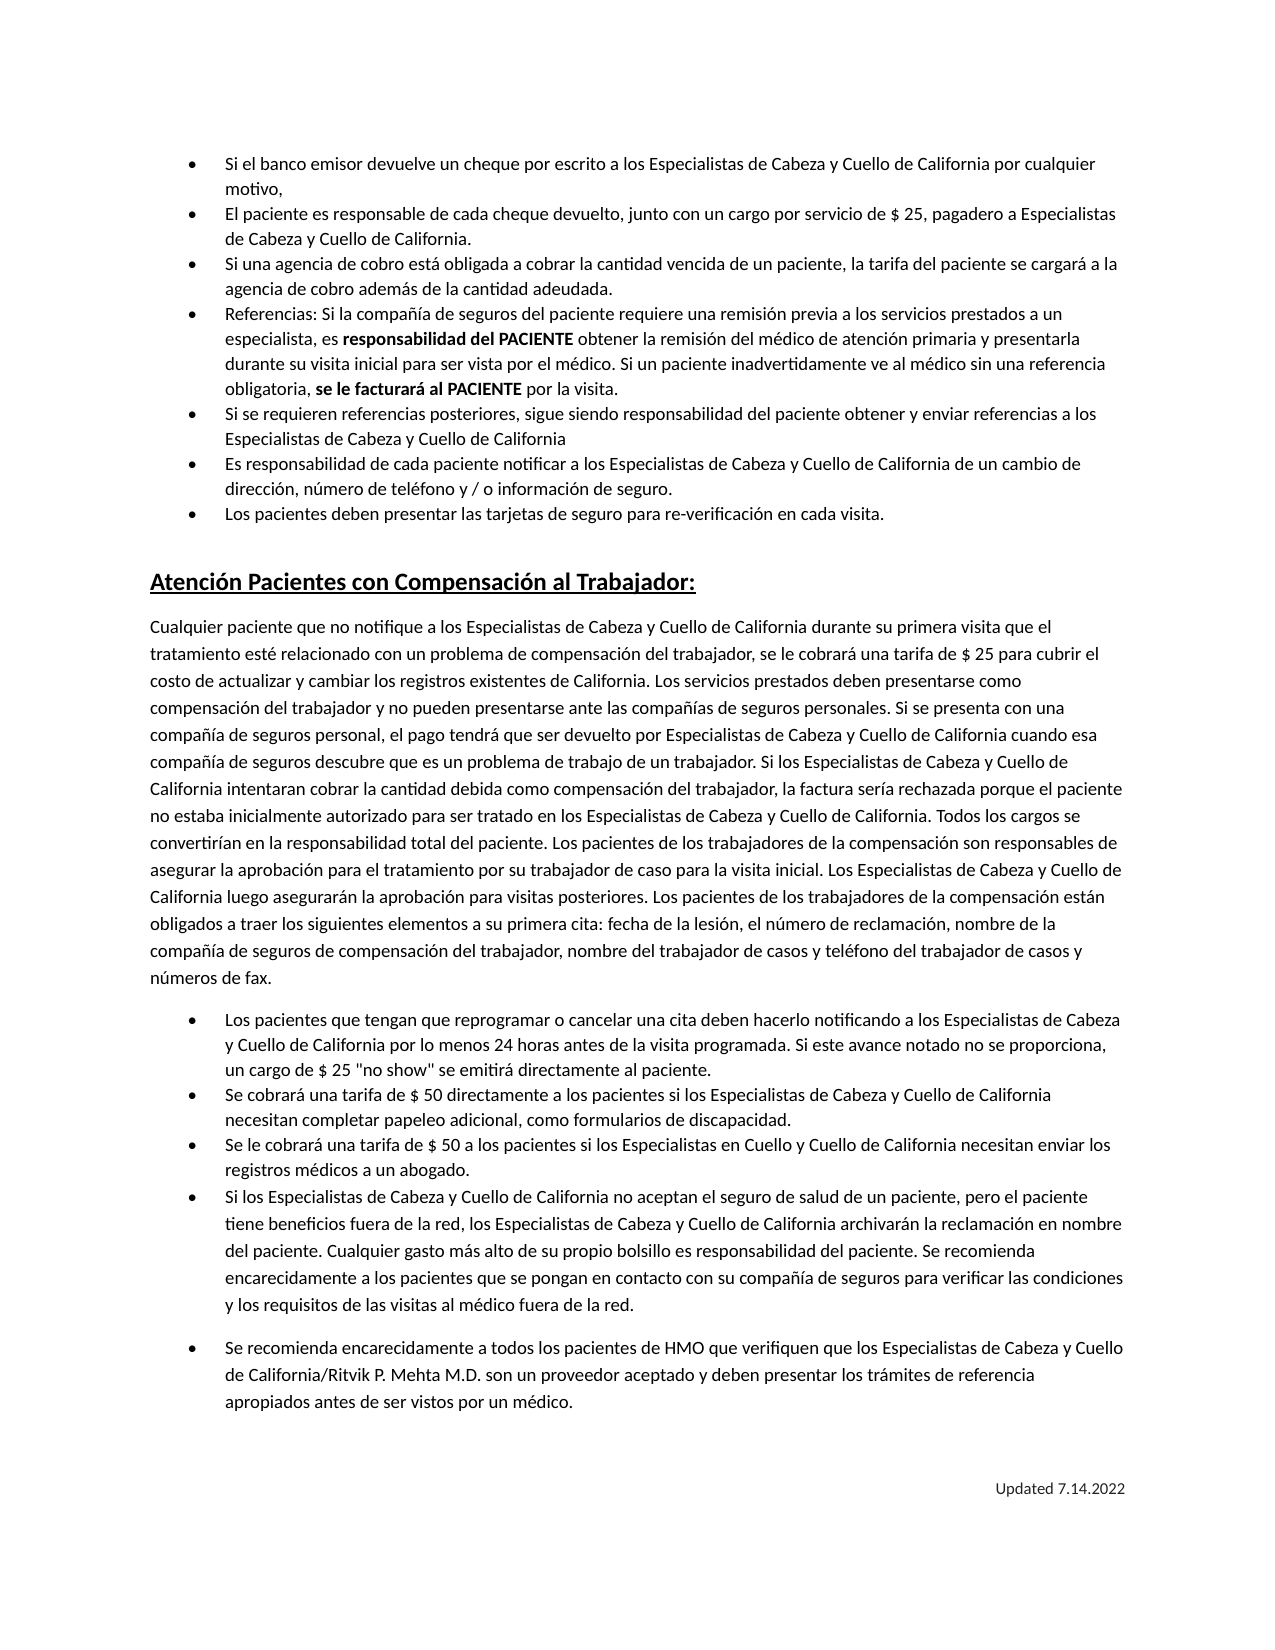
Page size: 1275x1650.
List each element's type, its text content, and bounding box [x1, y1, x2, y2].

list Si los Especialistas de Cabeza y Cuello de California no aceptan el seguro de salud de un paciente, pero el paciente tiene beneficios fuera de la red, los Especialistas de Cabeza y Cuello de California archivarán la reclamación en nombre del paciente. Cualquier gasto más alto de su propio bolsillo es responsabilidad del paciente. Se recomienda encarecidamente a los pacientes que se pongan en contacto con su compañía de seguros para verificar las condiciones y los requisitos de las visitas al médico fuera de la red. [187, 1182, 1125, 1317]
list Referencias: Si la compañía de seguros del paciente requiere una remisión previa a los servicios prestados a un especialista, es responsabilidad del PACIENTE obtener la remisión del médico de atención primaria y presentarla durante su visita inicial para ser vista por el médico. Si un paciente inadvertidamente ve al médico sin una referencia obligatoria, se le facturará al PACIENTE por la visita. [187, 300, 1125, 400]
list El paciente es responsable de cada cheque devuelto, junto con un cargo por servicio de $ 25, pagadero a Especialistas de Cabeza y Cuello de California. [187, 200, 1125, 250]
list Se recomienda encarecidamente a todos los pacientes de HMO que verifiquen que los Especialistas de Cabeza y Cuello de California/Ritvik P. Mehta M.D. son un proveedor aceptado y deben presentar los trámites de referencia apropiados antes de ser vistos por un médico. [187, 1333, 1125, 1414]
text Updated 7.14.2022 [150, 1474, 1125, 1499]
list Si se requieren referencias posteriores, sigue siendo responsabilidad del paciente obtener y enviar referencias a los Especialistas de Cabeza y Cuello de California [187, 400, 1125, 450]
list Si el banco emisor devuelve un cheque por escrito a los Especialistas de Cabeza y Cuello de California por cualquier motivo, [187, 150, 1125, 200]
list Los pacientes que tengan que reprogramar o cancelar una cita deben hacerlo notificando a los Especialistas de Cabeza y Cuello de California por lo menos 24 horas antes de la visita programada. Si este avance notado no se proporciona, un cargo de $ 25 "no show" se emitirá directamente al paciente. [187, 1007, 1125, 1082]
text Cualquier paciente que no notifique a los Especialistas de Cabeza y Cuello de California durante su primera visita que el tratamiento esté relacionado con un problema de compensación del trabajador, se le cobrará una tarifa de $ 25 para cubrir el costo de actualizar y cambiar los registros existentes de California. Los servicios prestados deben presentarse como compensación del trabajador y no pueden presentarse ante las compañías de seguros personales. Si se presenta con una compañía de seguros personal, el pago tendrá que ser devuelto por Especialistas de Cabeza y Cuello de California cuando esa compañía de seguros descubre que es un problema de trabajo de un trabajador. Si los Especialistas de Cabeza y Cuello de California intentaran cobrar la cantidad debida como compensación del trabajador, la factura sería rechazada porque el paciente no estaba inicialmente autorizado para ser tratado en los Especialistas de Cabeza y Cuello de California. Todos los cargos se convertirían en la responsabilidad total del paciente. Los pacientes de los trabajadores de la compensación son responsables de asegurar la aprobación para el tratamiento por su trabajador de caso para la visita inicial. Los Especialistas de Cabeza y Cuello de California luego asegurarán la aprobación para visitas posteriores. Los pacientes de los trabajadores de la compensación están obligados a traer los siguientes elementos a su primera cita: fecha de la lesión, el número de reclamación, nombre de la compañía de seguros de compensación del trabajador, nombre del trabajador de casos y teléfono del trabajador de casos y números de fax. [150, 612, 1125, 990]
list Es responsabilidad de cada paciente notificar a los Especialistas de Cabeza y Cuello de California de un cambio de dirección, número de teléfono y / o información de seguro. [187, 450, 1125, 500]
list Los pacientes deben presentar las tarjetas de seguro para re-verificación en cada visita. [187, 500, 1125, 525]
list Si una agencia de cobro está obligada a cobrar la cantidad vencida de un paciente, la tarifa del paciente se cargará a la agencia de cobro además de la cantidad adeudada. [187, 250, 1125, 300]
list Se cobrará una tarifa de $ 50 directamente a los pacientes si los Especialistas de Cabeza y Cuello de California necesitan completar papeleo adicional, como formularios de discapacidad. [187, 1082, 1125, 1132]
list Se le cobrará una tarifa de $ 50 a los pacientes si los Especialistas en Cuello y Cuello de California necesitan enviar los registros médicos a un abogado. [187, 1132, 1125, 1182]
text Atención Pacientes con Compensación al Trabajador: [150, 569, 1125, 596]
